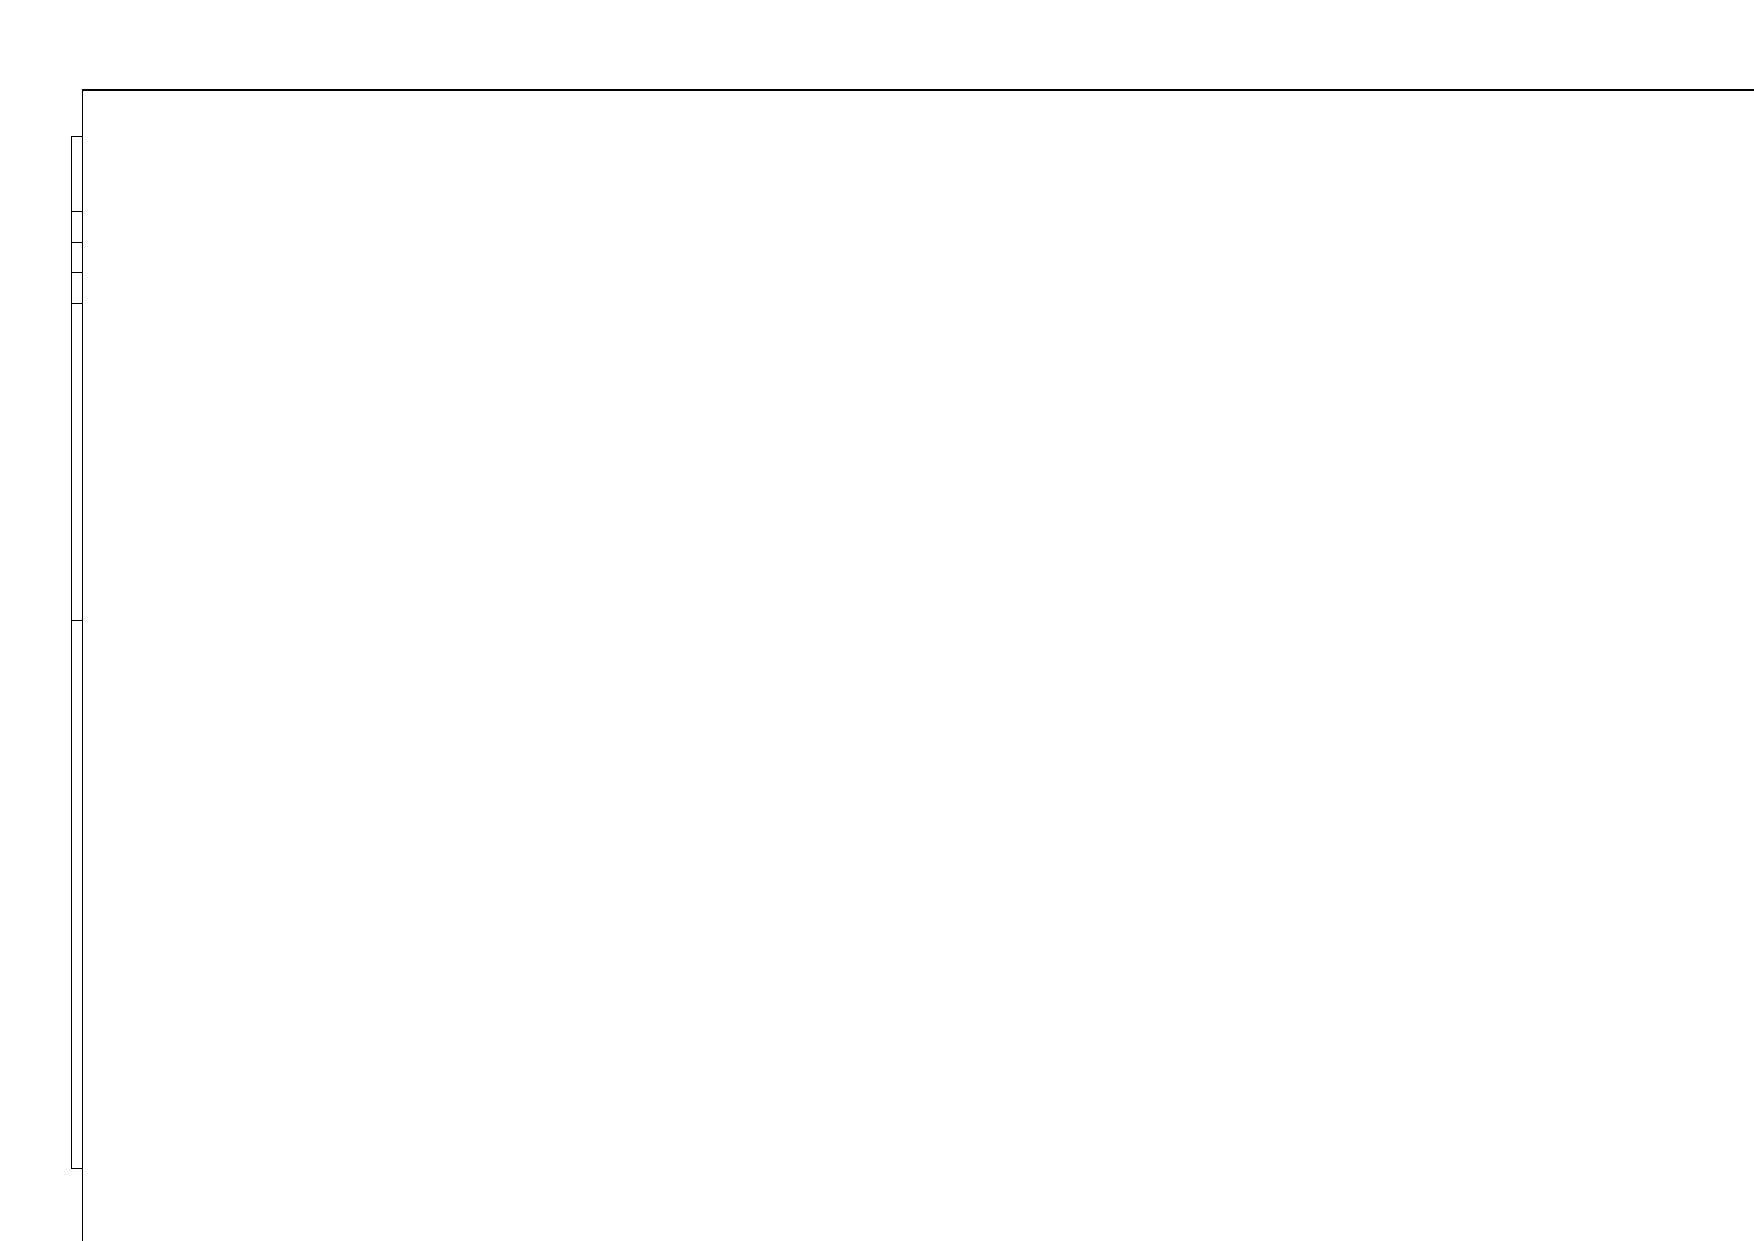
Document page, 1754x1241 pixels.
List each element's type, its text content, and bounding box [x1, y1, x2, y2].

table_cell [72, 273, 82, 303]
